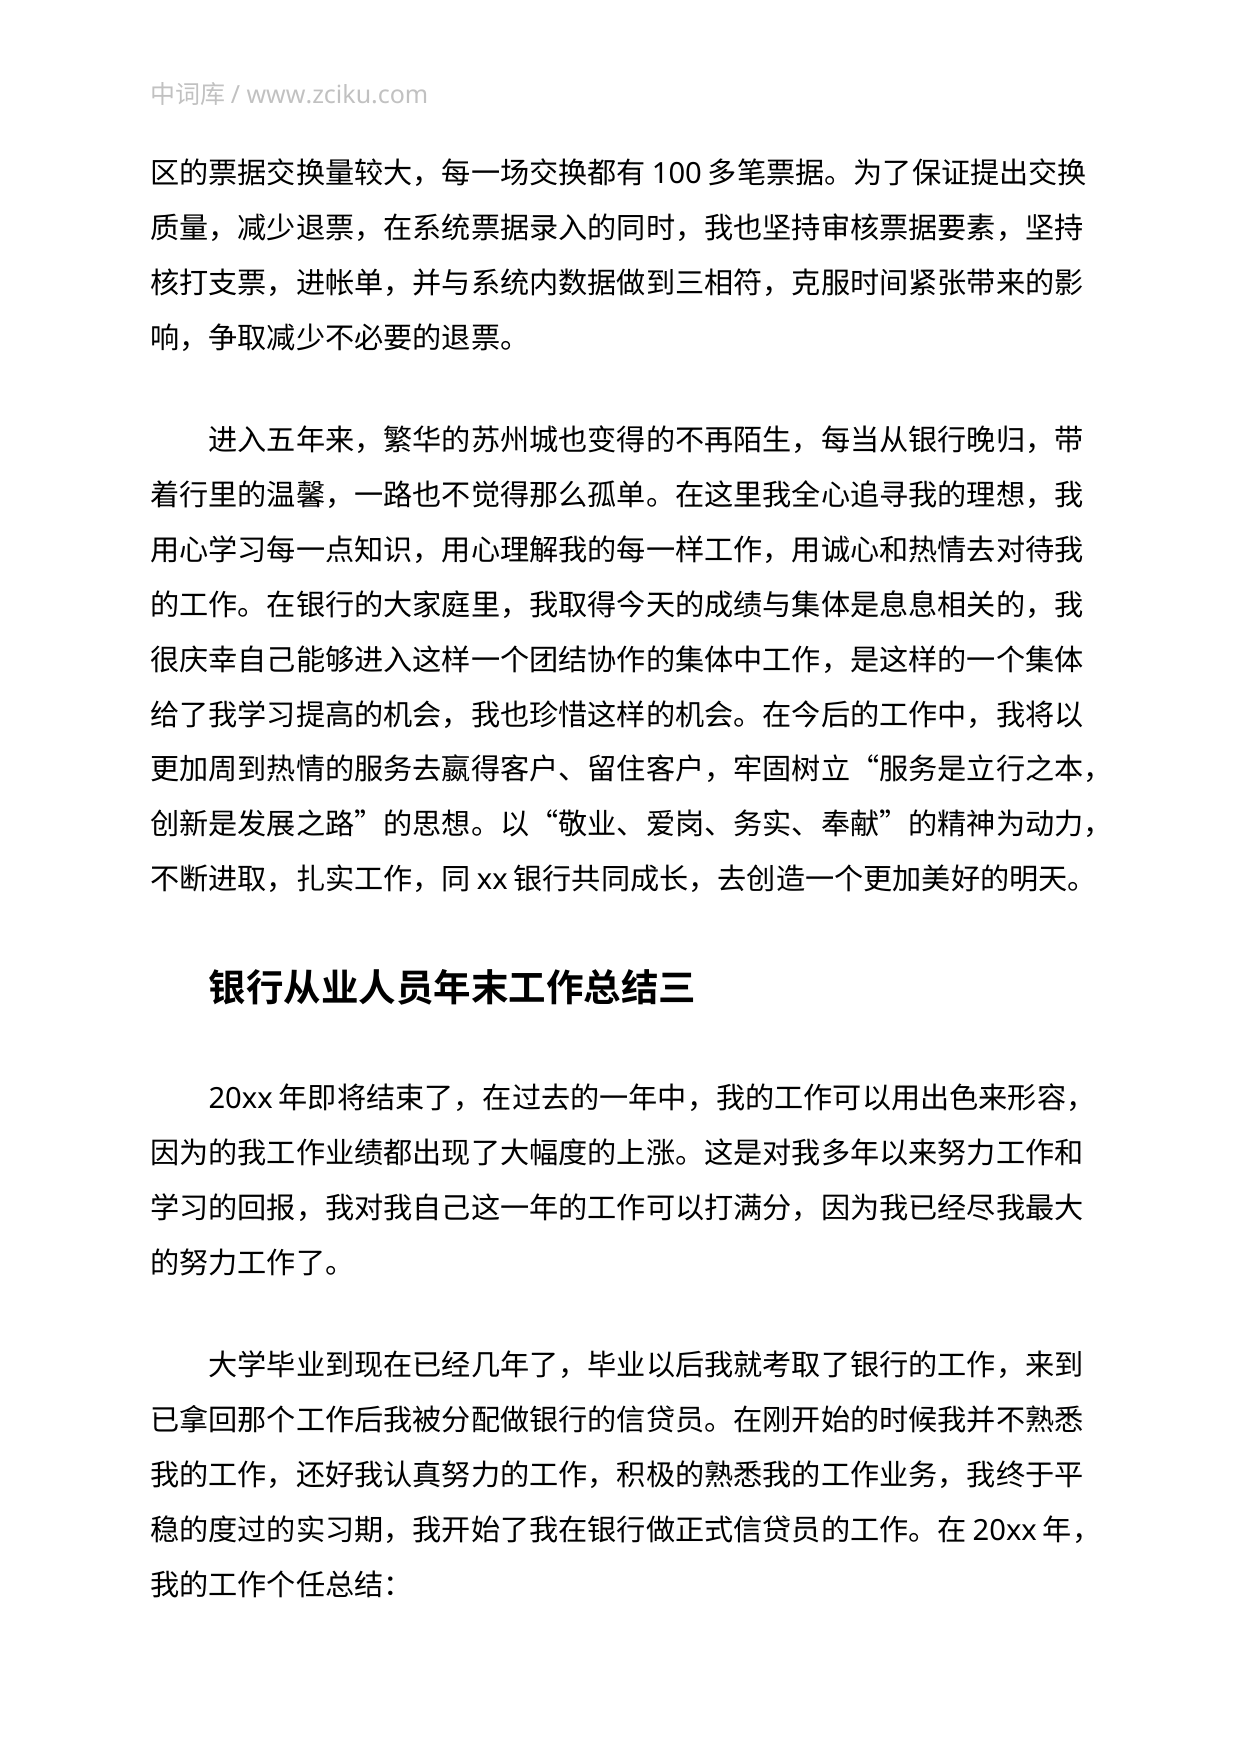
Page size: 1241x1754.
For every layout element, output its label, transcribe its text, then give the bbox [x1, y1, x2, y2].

text 进入五年来，繁华的苏州城也变得的不再陌生，每当从银行晚归，带着行里的温馨，一路也不觉得那么孤单。在这里我全心追寻我的理想，我用心学习每一点知识，用心理解我的每一样工作，用诚心和热情去对待我的工作。在银行的大家庭里，我取得今天的成绩与集体是息息相关的，我很庆幸自己能够进入这样一个团结协作的集体中工作，是这样的一个集体给了我学习提高的机会，我也珍惜这样的机会。在今后的工作中，我将以更加周到热情的服务去嬴得客户、留住客户，牢固树立“服务是立行之本，创新是发展之路”的思想。以“敬业、爱岗、务实、奉献”的精神为动力，不断进取，扎实工作，同xx银行共同成长，去创造一个更加美好的明天。 [150, 417, 1090, 898]
text 大学毕业到现在已经几年了，毕业以后我就考取了银行的工作，来到已拿回那个工作后我被分配做银行的信贷员。在刚开始的时候我并不熟悉我的工作，还好我认真努力的工作，积极的熟悉我的工作业务，我终于平稳的度过的实习期，我开始了我在银行做正式信贷员的工作。在20xx年，我的工作个任总结： [150, 1342, 1090, 1604]
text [150, 150, 1090, 357]
text 20xx年即将结束了，在过去的一年中，我的工作可以用出色来形容，因为的我工作业绩都出现了大幅度的上涨。这是对我多年以来努力工作和学习的回报，我对我自己这一年的工作可以打满分，因为我已经尽我最大的努力工作了。 [150, 1075, 1090, 1282]
text 银行从业人员年末工作总结三 [150, 958, 1090, 1012]
